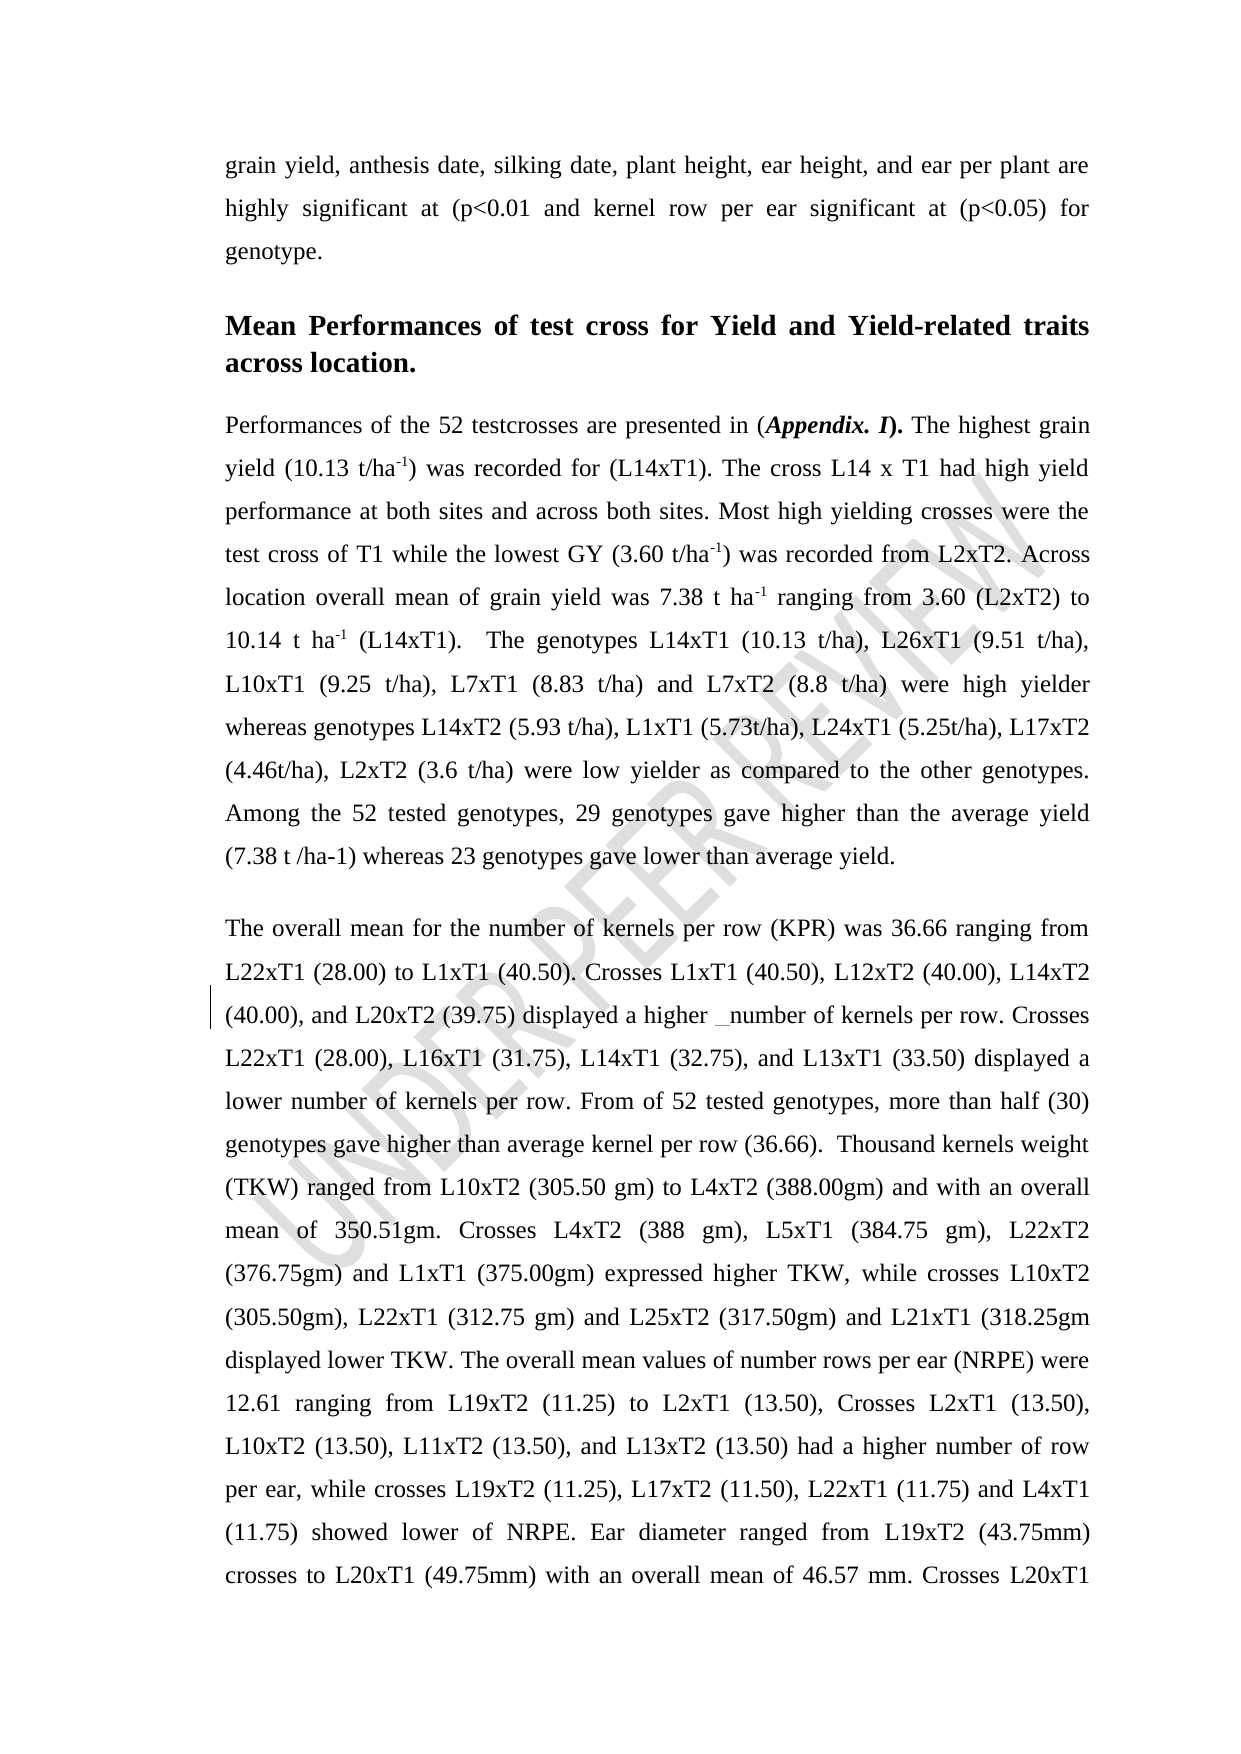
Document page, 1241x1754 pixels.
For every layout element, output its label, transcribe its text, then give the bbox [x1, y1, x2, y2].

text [225, 150, 1090, 265]
text Performances of the 52 testcrosses are presented in (Appendix. I). The highest grain yield (10.13 t/ha-1) was recorded for (L14xT1). The cross L14 x T1 had high yield performance at both sites and across both sites. Most high yielding crosses were the test cross of T1 while the lowest GY (3.60 t/ha-1) was recorded from L2xT2. Across location overall mean of grain yield was 7.38 t ha-1 ranging from 3.60 (L2xT2) to 10.14 t ha-1 (L14xT1). The genotypes L14xT1 (10.13 t/ha), L26xT1 (9.51 t/ha), L10xT1 (9.25 t/ha), L7xT1 (8.83 t/ha) and L7xT2 (8.8 t/ha) were high yielder whereas genotypes L14xT2 (5.93 t/ha), L1xT1 (5.73t/ha), L24xT1 (5.25t/ha), L17xT2 (4.46t/ha), L2xT2 (3.6 t/ha) were low yielder as compared to the other genotypes. Among the 52 tested genotypes, 29 genotypes gave higher than the average yield (7.38 t /ha-1) whereas 23 genotypes gave lower than average yield. [225, 410, 1090, 870]
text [225, 913, 1090, 1589]
subtitle Mean Performances of test cross for Yield and Yield-related traits across location. [225, 308, 1090, 378]
